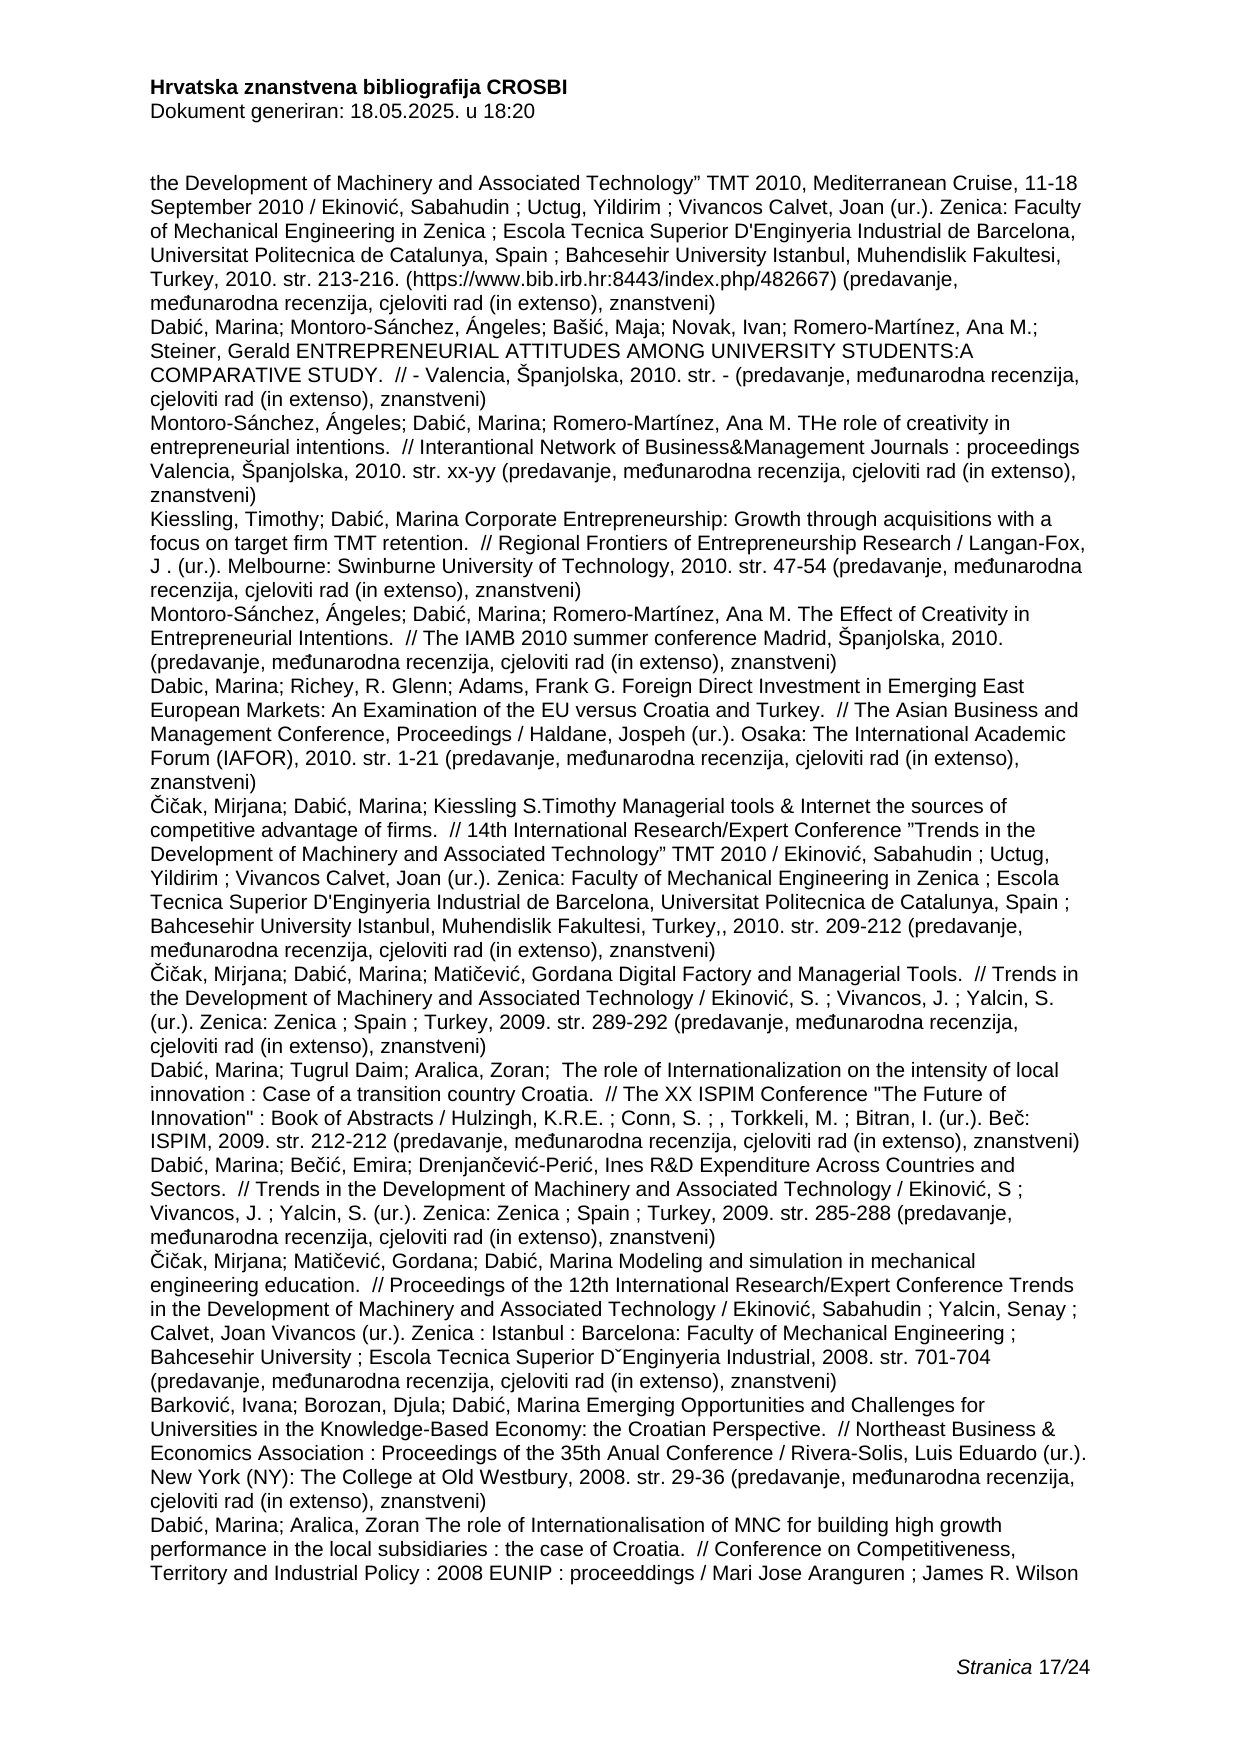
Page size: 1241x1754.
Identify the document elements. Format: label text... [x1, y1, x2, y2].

text Čičak, Mirjana; Matičević, Gordana; Dabić, Marina [150, 1249, 1090, 1393]
text Dabić, Marina; Montoro-Sánchez, Ángeles; Bašić, Maja; Novak, Ivan; Romero-Martínez, Ana M.; Steiner, Gerald [150, 315, 1090, 411]
text Dabić, Marina; Tugrul Daim; Aralica, Zoran; [150, 1057, 1090, 1153]
text Montoro-Sánchez, Ángeles; Dabić, Marina; Romero-Martínez, Ana M. [150, 411, 1090, 506]
text Barković, Ivana; Borozan, Djula; Dabić, Marina [150, 1393, 1090, 1513]
text Čičak, Mirjana; Dabić, Marina; Matičević, Gordana [150, 962, 1090, 1057]
text Montoro-Sánchez, Ángeles; Dabić, Marina; Romero-Martínez, Ana M. [150, 602, 1090, 674]
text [150, 1513, 1090, 1584]
text Čičak, Mirjana; Dabić, Marina; Kiessling S.Timothy [150, 794, 1090, 962]
text Kiessling, Timothy; Dabić, Marina [150, 506, 1090, 602]
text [150, 171, 1090, 315]
text Dabic, Marina; Richey, R. Glenn; Adams, Frank G. [150, 674, 1090, 794]
text Dabić, Marina; Bečić, Emira; Drenjančević-Perić, Ines [150, 1153, 1090, 1249]
